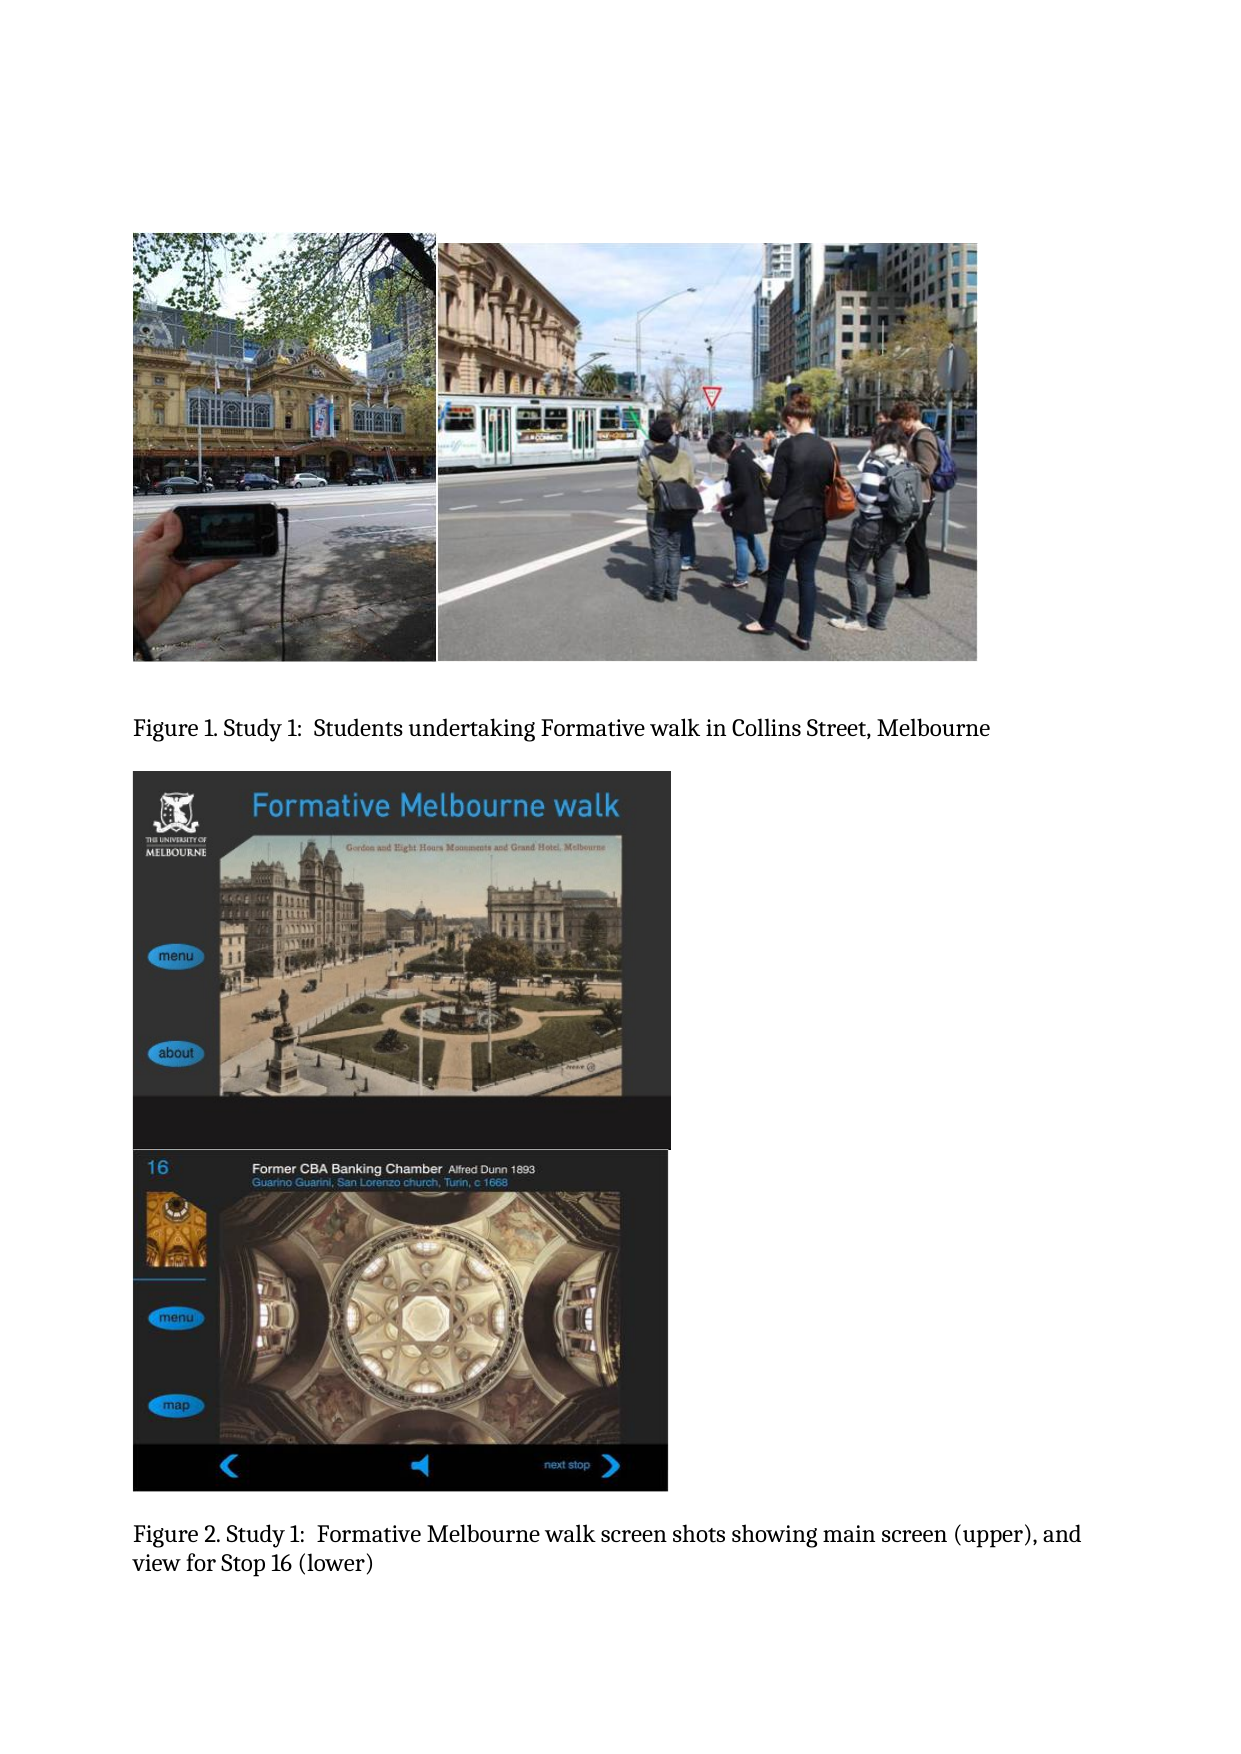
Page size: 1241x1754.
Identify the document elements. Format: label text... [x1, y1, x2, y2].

picture [132, 771, 671, 1492]
text Figure 1. Study 1: Students undertaking Formative walk in Collins Street, Melbourne [133, 714, 1108, 743]
picture [132, 232, 978, 662]
text Figure 2. Study 1: Formative Melbourne walk screen shots showing main screen (upper), and view for Stop 16 (lower) [133, 1520, 1108, 1577]
